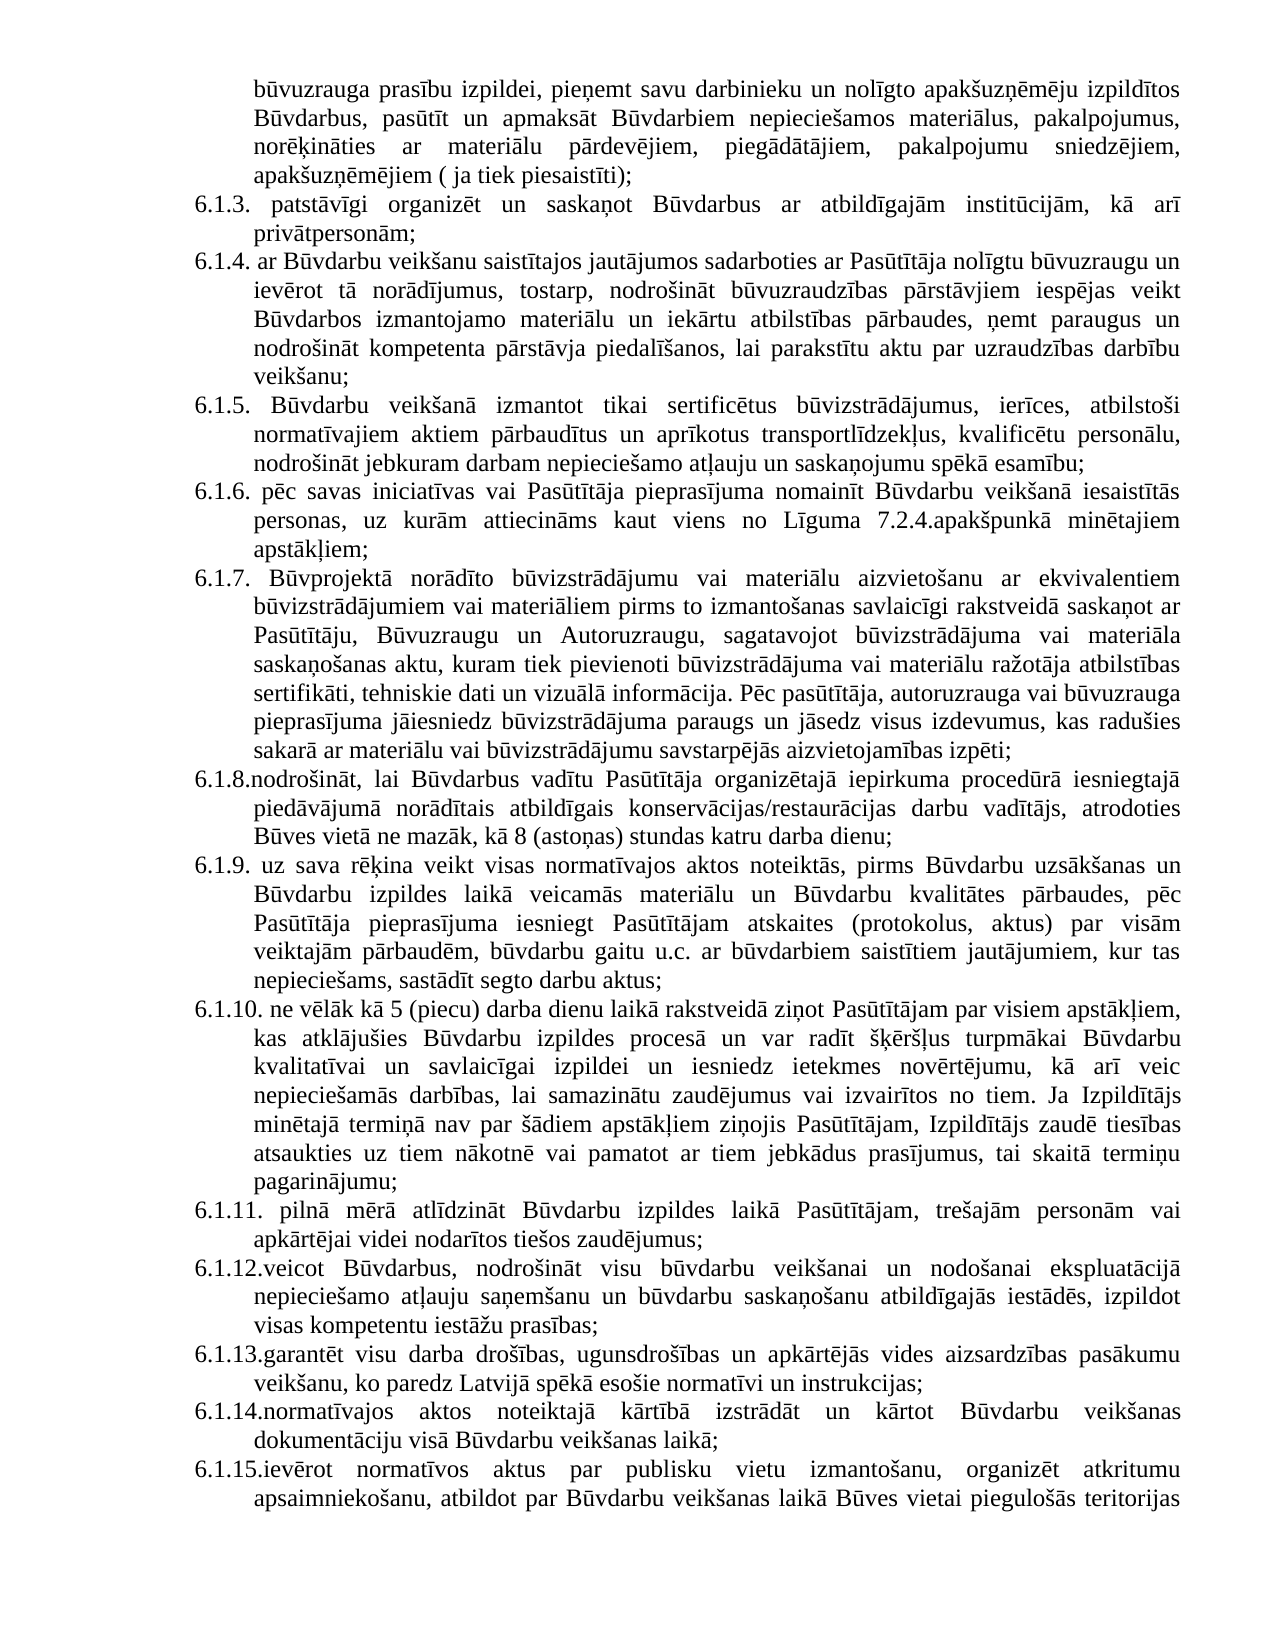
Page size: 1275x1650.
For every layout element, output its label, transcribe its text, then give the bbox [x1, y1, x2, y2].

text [194, 1454, 1181, 1511]
text 6.1.3. patstāvīgi organizēt un saskaņot Būvdarbus ar atbildīgajām institūcijām, kā arī privātpersonām; [194, 189, 1181, 246]
text 6.1.12.veicot Būvdarbus, nodrošināt visu būvdarbu veikšanai un nodošanai ekspluatācijā nepieciešamo atļauju saņemšanu un būvdarbu saskaņošanu atbildīgajās iestādēs, izpildot visas kompetentu iestāžu prasības; [194, 1253, 1181, 1339]
text 6.1.9. uz sava rēķina veikt visas normatīvajos aktos noteiktās, pirms Būvdarbu uzsākšanas un Būvdarbu izpildes laikā veicamās materiālu un Būvdarbu kvalitātes pārbaudes, pēc Pasūtītāja pieprasījuma iesniegt Pasūtītājam atskaites (protokolus, aktus) par visām veiktajām pārbaudēm, būvdarbu gaitu u.c. ar būvdarbiem saistītiem jautājumiem, kur tas nepieciešams, sastādīt segto darbu aktus; [194, 850, 1181, 994]
text 6.1.14.normatīvajos aktos noteiktajā kārtībā izstrādāt un kārtot Būvdarbu veikšanas dokumentāciju visā Būvdarbu veikšanas laikā; [194, 1396, 1181, 1454]
text 6.1.5. Būvdarbu veikšanā izmantot tikai sertificētus būvizstrādājumus, ierīces, atbilstoši normatīvajiem aktiem pārbaudītus un aprīkotus transportlīdzekļus, kvalificētu personālu, nodrošināt jebkuram darbam nepieciešamo atļauju un saskaņojumu spēkā esamību; [194, 390, 1181, 476]
text 6.1.6. pēc savas iniciatīvas vai Pasūtītāja pieprasījuma nomainīt Būvdarbu veikšanā iesaistītās personas, uz kurām attiecināms kaut viens no Līguma 7.2.4.apakšpunkā minētajiem apstākļiem; [194, 476, 1181, 563]
text 6.1.11. pilnā mērā atlīdzināt Būvdarbu izpildes laikā Pasūtītājam, trešajām personām vai apkārtējai videi nodarītos tiešos zaudējumus; [194, 1195, 1181, 1253]
text 6.1.13.garantēt visu darba drošības, ugunsdrošības un apkārtējās vides aizsardzības pasākumu veikšanu, ko paredz Latvijā spēkā esošie normatīvi un instrukcijas; [194, 1339, 1181, 1396]
text 6.1.7. Būvprojektā norādīto būvizstrādājumu vai materiālu aizvietošanu ar ekvivalentiem būvizstrādājumiem vai materiāliem pirms to izmantošanas savlaicīgi rakstveidā saskaņot ar Pasūtītāju, Būvuzraugu un Autoruzraugu, sagatavojot būvizstrādājuma vai materiāla saskaņošanas aktu, kuram tiek pievienoti būvizstrādājuma vai materiālu ražotāja atbilstības sertifikāti, tehniskie dati un vizuālā informācija. Pēc pasūtītāja, autoruzrauga vai būvuzrauga pieprasījuma jāiesniedz būvizstrādājuma paraugs un jāsedz visus izdevumus, kas radušies sakarā ar materiālu vai būvizstrādājumu savstarpējās aizvietojamības izpēti; [194, 563, 1181, 764]
text 6.1.4. ar Būvdarbu veikšanu saistītajos jautājumos sadarboties ar Pasūtītāja nolīgtu būvuzraugu un ievērot tā norādījumus, tostarp, nodrošināt būvuzraudzības pārstāvjiem iespējas veikt Būvdarbos izmantojamo materiālu un iekārtu atbilstības pārbaudes, ņemt paraugus un nodrošināt kompetenta pārstāvja piedalīšanos, lai parakstītu aktu par uzraudzības darbību veikšanu; [194, 246, 1181, 390]
text 6.1.10. ne vēlāk kā 5 (piecu) darba dienu laikā rakstveidā ziņot Pasūtītājam par visiem apstākļiem, kas atklājušies Būvdarbu izpildes procesā un var radīt šķēršļus turpmākai Būvdarbu kvalitatīvai un savlaicīgai izpildei un iesniedz ietekmes novērtējumu, kā arī veic nepieciešamās darbības, lai samazinātu zaudējumus vai izvairītos no tiem. Ja Izpildītājs minētajā termiņā nav par šādiem apstākļiem ziņojis Pasūtītājam, Izpildītājs zaudē tiesības atsaukties uz tiem nākotnē vai pamatot ar tiem jebkādus prasījumus, tai skaitā termiņu pagarinājumu; [194, 994, 1181, 1195]
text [194, 74, 1181, 189]
text 6.1.8.nodrošināt, lai Būvdarbus vadītu Pasūtītāja organizētajā iepirkuma procedūrā iesniegtajā piedāvājumā norādītais atbildīgais konservācijas/restaurācijas darbu vadītājs, atrodoties Būves vietā ne mazāk, kā 8 (astoņas) stundas katru darba dienu; [194, 764, 1181, 850]
